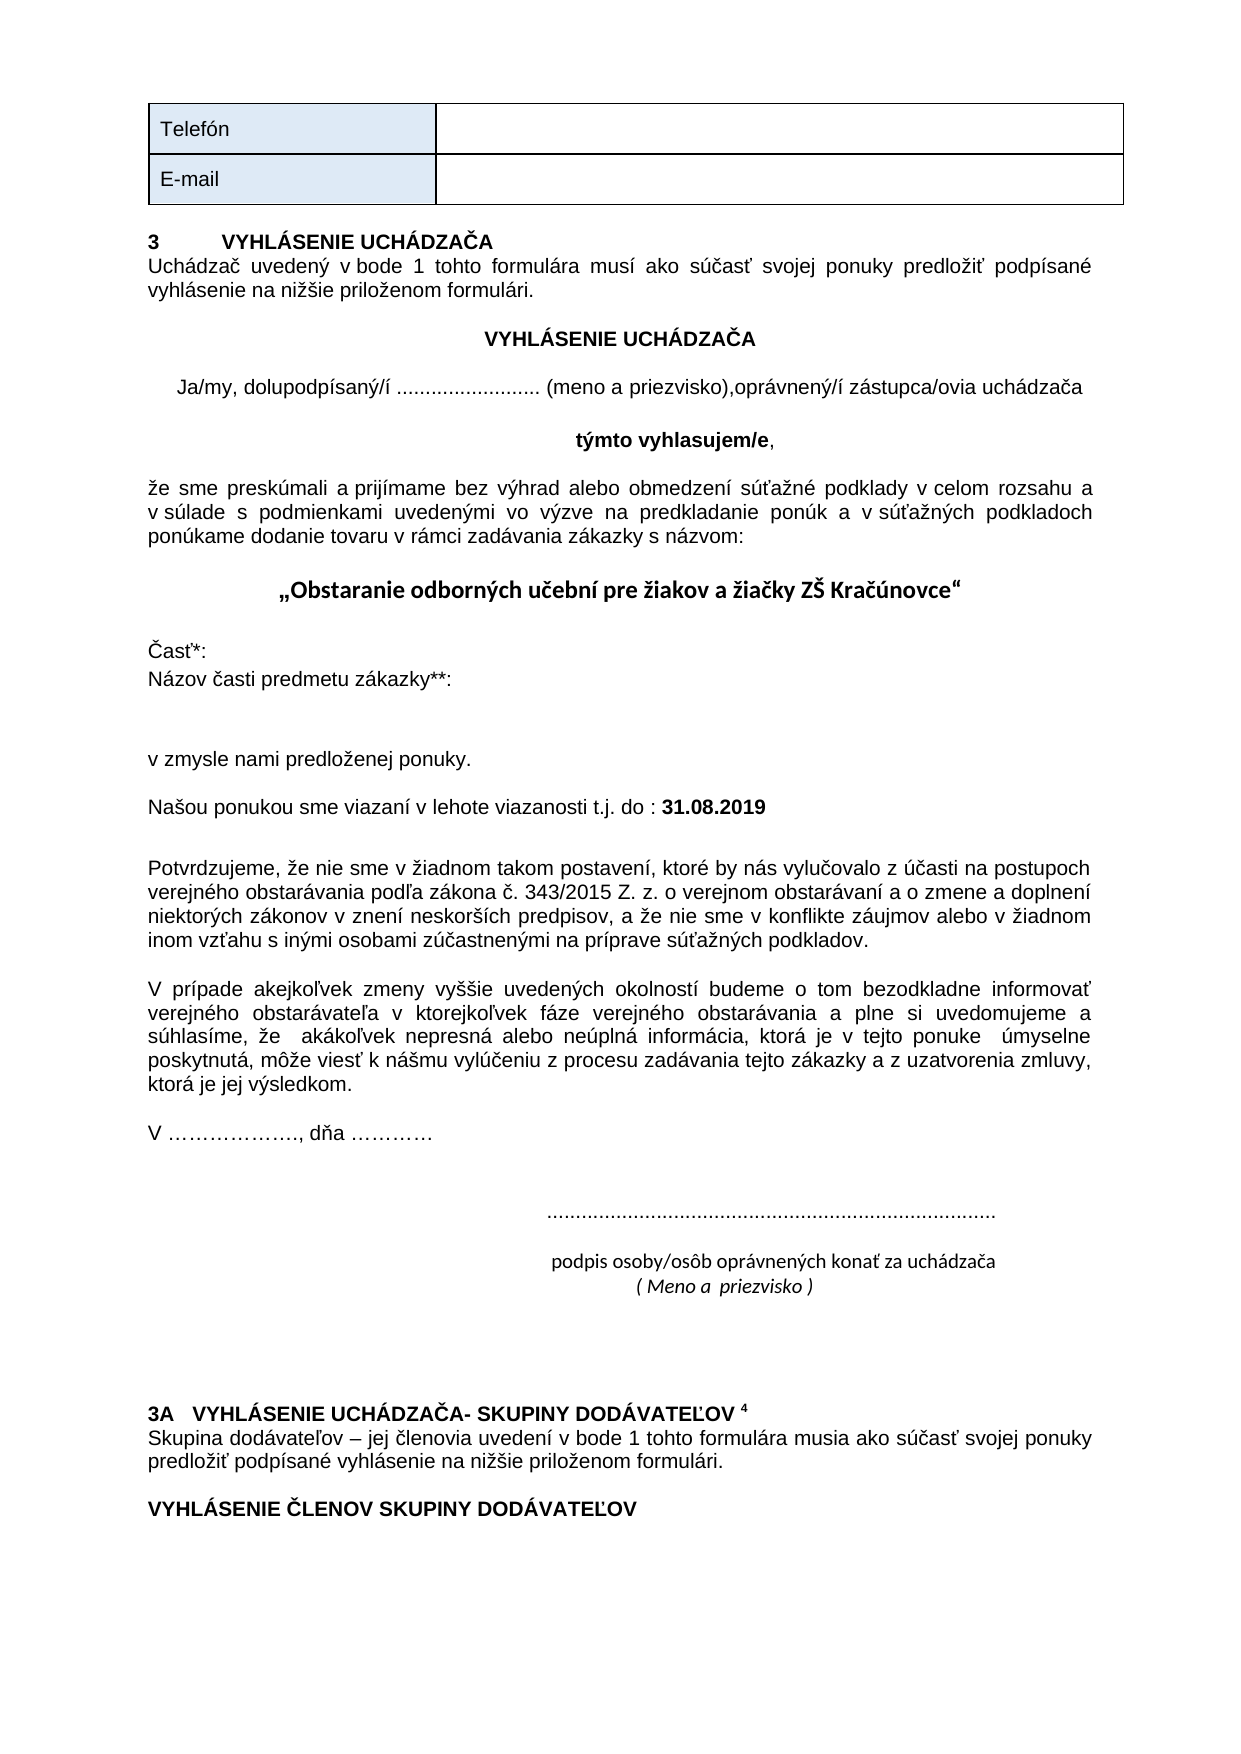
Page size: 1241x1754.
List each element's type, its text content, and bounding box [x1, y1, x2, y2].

text Názov časti predmetu zákazky**: [148, 666, 1093, 690]
text V ………………., dňa ………… [148, 1121, 1093, 1145]
table_cell Telefón [150, 104, 435, 153]
text podpis osoby/osôb oprávnených konať za uchádzača [148, 1248, 1093, 1273]
table_cell [437, 155, 1123, 203]
text týmto vyhlasujem/e, [148, 428, 1093, 452]
text .............................................................................. [148, 1170, 1093, 1223]
table_cell [437, 104, 1123, 153]
text VYHLÁSENIE UCHÁDZAČA [148, 327, 1093, 351]
text v zmysle nami predloženej ponuky. [148, 747, 1093, 771]
text Skupina dodávateľov – jej členovia uvedení v bode 1 tohto formulára musia ako súčasť svojej ponuky predložiť podpísané vyhlásenie na nižšie priloženom formulári. [148, 1425, 1093, 1473]
list „Obstaranie odborných učební pre žiakov a žiačky ZŠ Kračúnovce“ [148, 574, 1093, 604]
text 3A VYHLÁSENIE UCHÁDZAČA- skupiny dodávateľov 4 [148, 1401, 1093, 1425]
text Časť*: [148, 639, 1093, 663]
table_cell E-mail [150, 155, 435, 203]
text ( Meno a priezvisko ) [148, 1273, 1093, 1299]
text V prípade akejkoľvek zmeny vyššie uvedených okolností budeme o tom bezodkladne informovať verejného obstarávateľa v ktorejkoľvek fáze verejného obstarávania a plne si uvedomujeme a súhlasíme, že akákoľvek nepresná alebo neúplná informácia, ktorá je v tejto ponuke úmyselne poskytnutá, môže viesť k nášmu vylúčeniu z procesu zadávania tejto zákazky a z uzatvorenia zmluvy, ktorá je jej výsledkom. [148, 976, 1093, 1096]
text Ja/my, dolupodpísaný/í ......................... (meno a priezvisko),oprávnený/í zástupca/ovia uchádzača [148, 375, 1093, 399]
text že sme preskúmali a prijímame bez výhrad alebo obmedzení súťažné podklady v celom rozsahu a v súlade s podmienkami uvedenými vo výzve na predkladanie ponúk a v súťažných podkladoch ponúkame dodanie tovaru v rámci zadávania zákazky s názvom: [148, 476, 1093, 547]
text 3 VYHLÁSENIE UCHÁDZAČA [148, 230, 1093, 254]
text VYHLÁSENIE členov skupiny dodávateľov [148, 1497, 1093, 1521]
text Našou ponukou sme viazaní v lehote viazanosti t.j. do : 31.08.2019 [148, 795, 1093, 819]
text Uchádzač uvedený v bode 1 tohto formulára musí ako súčasť svojej ponuky predložiť podpísané vyhlásenie na nižšie priloženom formulári. [148, 254, 1093, 302]
text Potvrdzujeme, že nie sme v žiadnom takom postavení, ktoré by nás vylučovalo z účasti na postupoch verejného obstarávania podľa zákona č. 343/2015 Z. z. o verejnom obstarávaní a o zmene a doplnení niektorých zákonov v znení neskorších predpisov, a že nie sme v konflikte záujmov alebo v žiadnom inom vzťahu s inými osobami zúčastnenými na príprave súťažných podkladov. [148, 856, 1093, 951]
